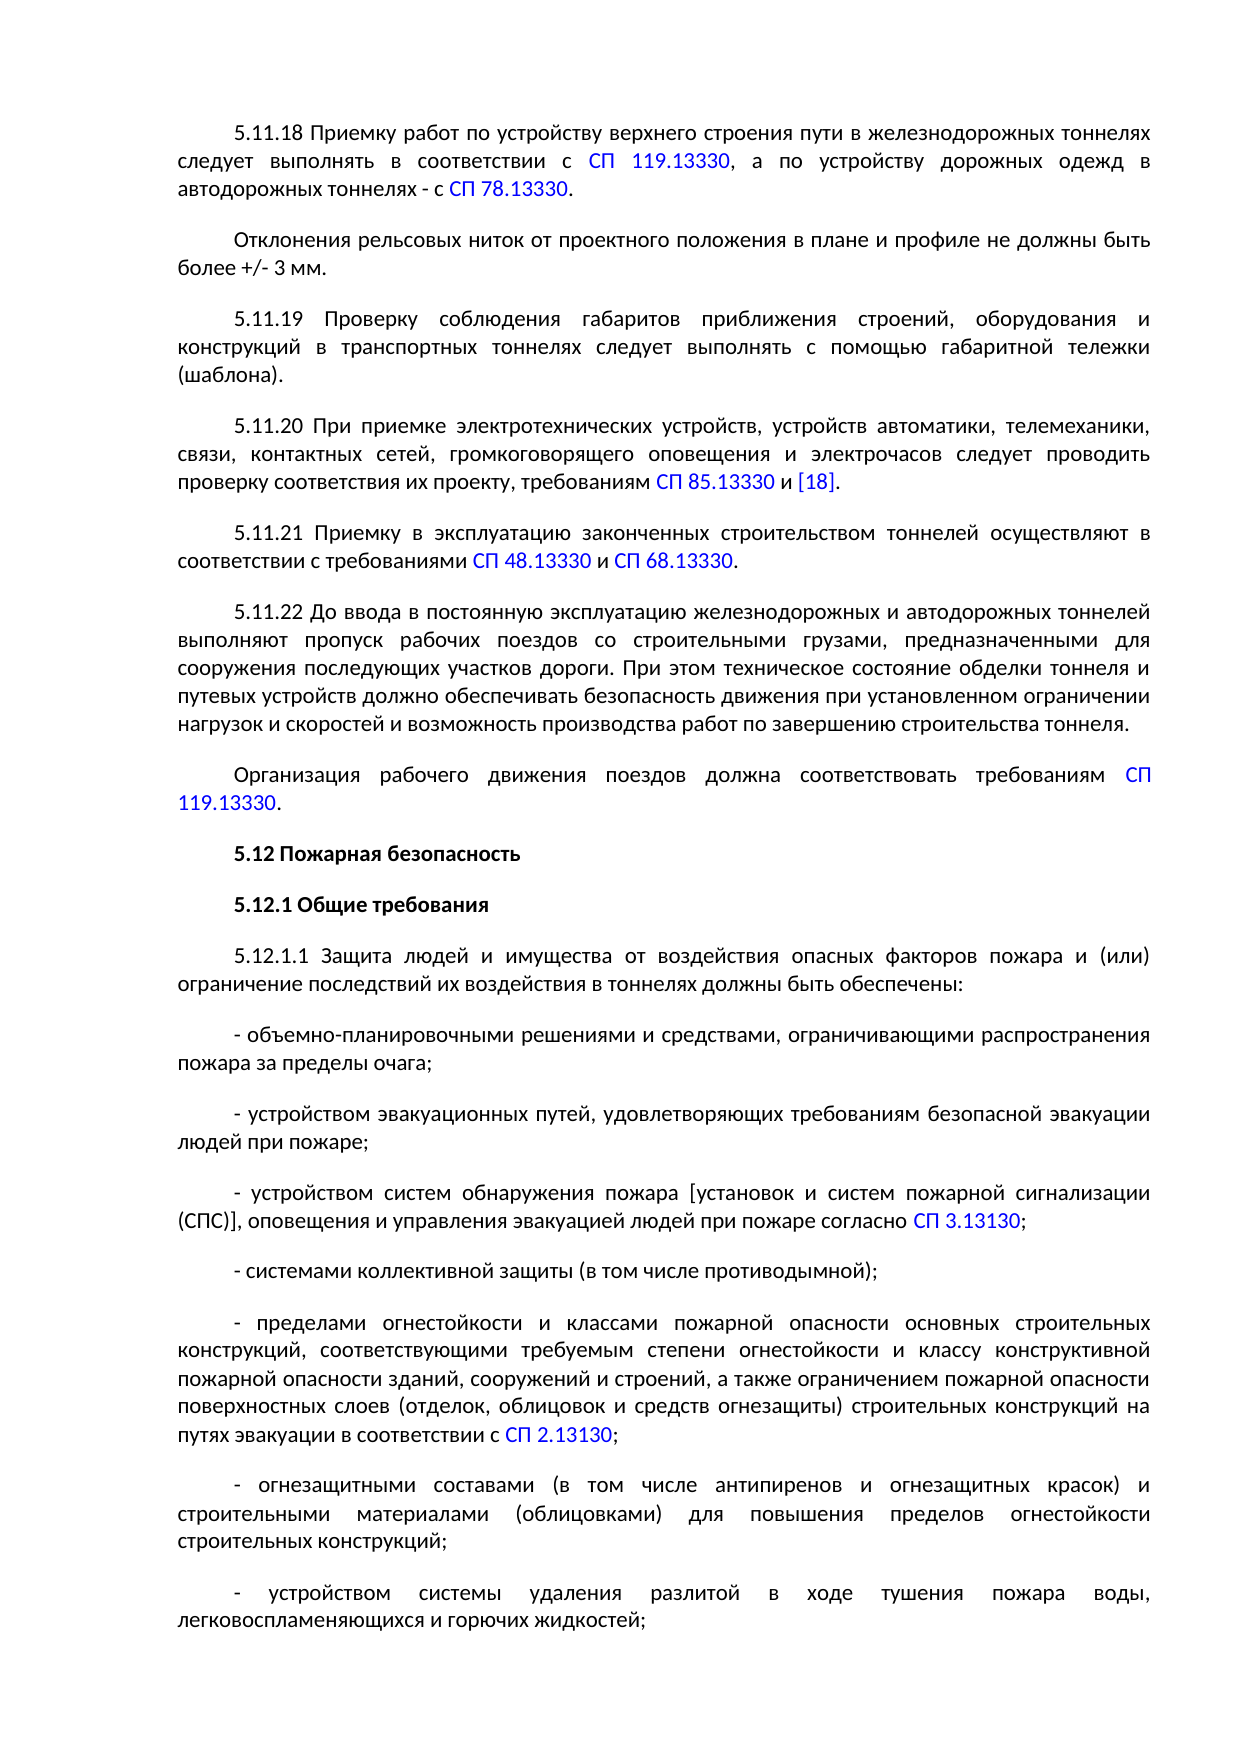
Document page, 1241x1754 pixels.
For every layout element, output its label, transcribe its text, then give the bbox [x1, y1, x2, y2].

text 5.12.1.1 Защита людей и имущества от воздействия опасных факторов пожара и (или) ограничение последствий их воздействия в тоннелях должны быть обеспечены: [177, 941, 1152, 997]
text - объемно-планировочными решениями и средствами, ограничивающими распространения пожара за пределы очага; [177, 1020, 1152, 1076]
text - системами коллективной защиты (в том числе противодымной); [177, 1257, 1152, 1285]
text Отклонения рельсовых ниток от проектного положения в плане и профиле не должны быть более +/- 3 мм. [177, 225, 1152, 281]
text 5.11.19 Проверку соблюдения габаритов приближения строений, оборудования и конструкций в транспортных тоннелях следует выполнять с помощью габаритной тележки (шаблона). [177, 304, 1152, 388]
text - устройством системы удаления разлитой в ходе тушения пожара воды, легковоспламеняющихся и горючих жидкостей; [177, 1578, 1152, 1634]
text - устройством эвакуационных путей, удовлетворяющих требованиям безопасной эвакуации людей при пожаре; [177, 1099, 1152, 1155]
text - устройством систем обнаружения пожара [установок и систем пожарной сигнализации (СПС)], оповещения и управления эвакуацией людей при пожаре согласно СП 3.13130; [177, 1178, 1152, 1234]
text 5.11.20 При приемке электротехнических устройств, устройств автоматики, телемеханики, связи, контактных сетей, громкоговорящего оповещения и электрочасов следует проводить проверку соответствия их проекту, требованиям СП 85.13330 и [18]. [177, 411, 1152, 495]
text 5.11.21 Приемку в эксплуатацию законченных строительством тоннелей осуществляют в соответствии с требованиями СП 48.13330 и СП 68.13330. [177, 518, 1152, 574]
text Организация рабочего движения поездов должна соответствовать требованиям СП 119.13330. [177, 760, 1152, 816]
text 5.11.18 Приемку работ по устройству верхнего строения пути в железнодорожных тоннелях следует выполнять в соответствии с СП 119.13330, а по устройству дорожных одежд в автодорожных тоннелях - с СП 78.13330. [177, 118, 1152, 202]
text - пределами огнестойкости и классами пожарной опасности основных строительных конструкций, соответствующими требуемым степени огнестойкости и классу конструктивной пожарной опасности зданий, сооружений и строений, а также ограничением пожарной опасности поверхностных слоев (отделок, облицовок и средств огнезащиты) строительных конструкций на путях эвакуации в соответствии с СП 2.13130; [177, 1308, 1152, 1448]
text - огнезащитными составами (в том числе антипиренов и огнезащитных красок) и строительными материалами (облицовками) для повышения пределов огнестойкости строительных конструкций; [177, 1471, 1152, 1555]
title 5.12.1 Общие требования [177, 890, 1152, 918]
title 5.12 Пожарная безопасность [177, 839, 1152, 867]
text 5.11.22 До ввода в постоянную эксплуатацию железнодорожных и автодорожных тоннелей выполняют пропуск рабочих поездов со строительными грузами, предназначенными для сооружения последующих участков дороги. При этом техническое состояние обделки тоннеля и путевых устройств должно обеспечивать безопасность движения при установленном ограничении нагрузок и скоростей и возможность производства работ по завершению строительства тоннеля. [177, 597, 1152, 737]
